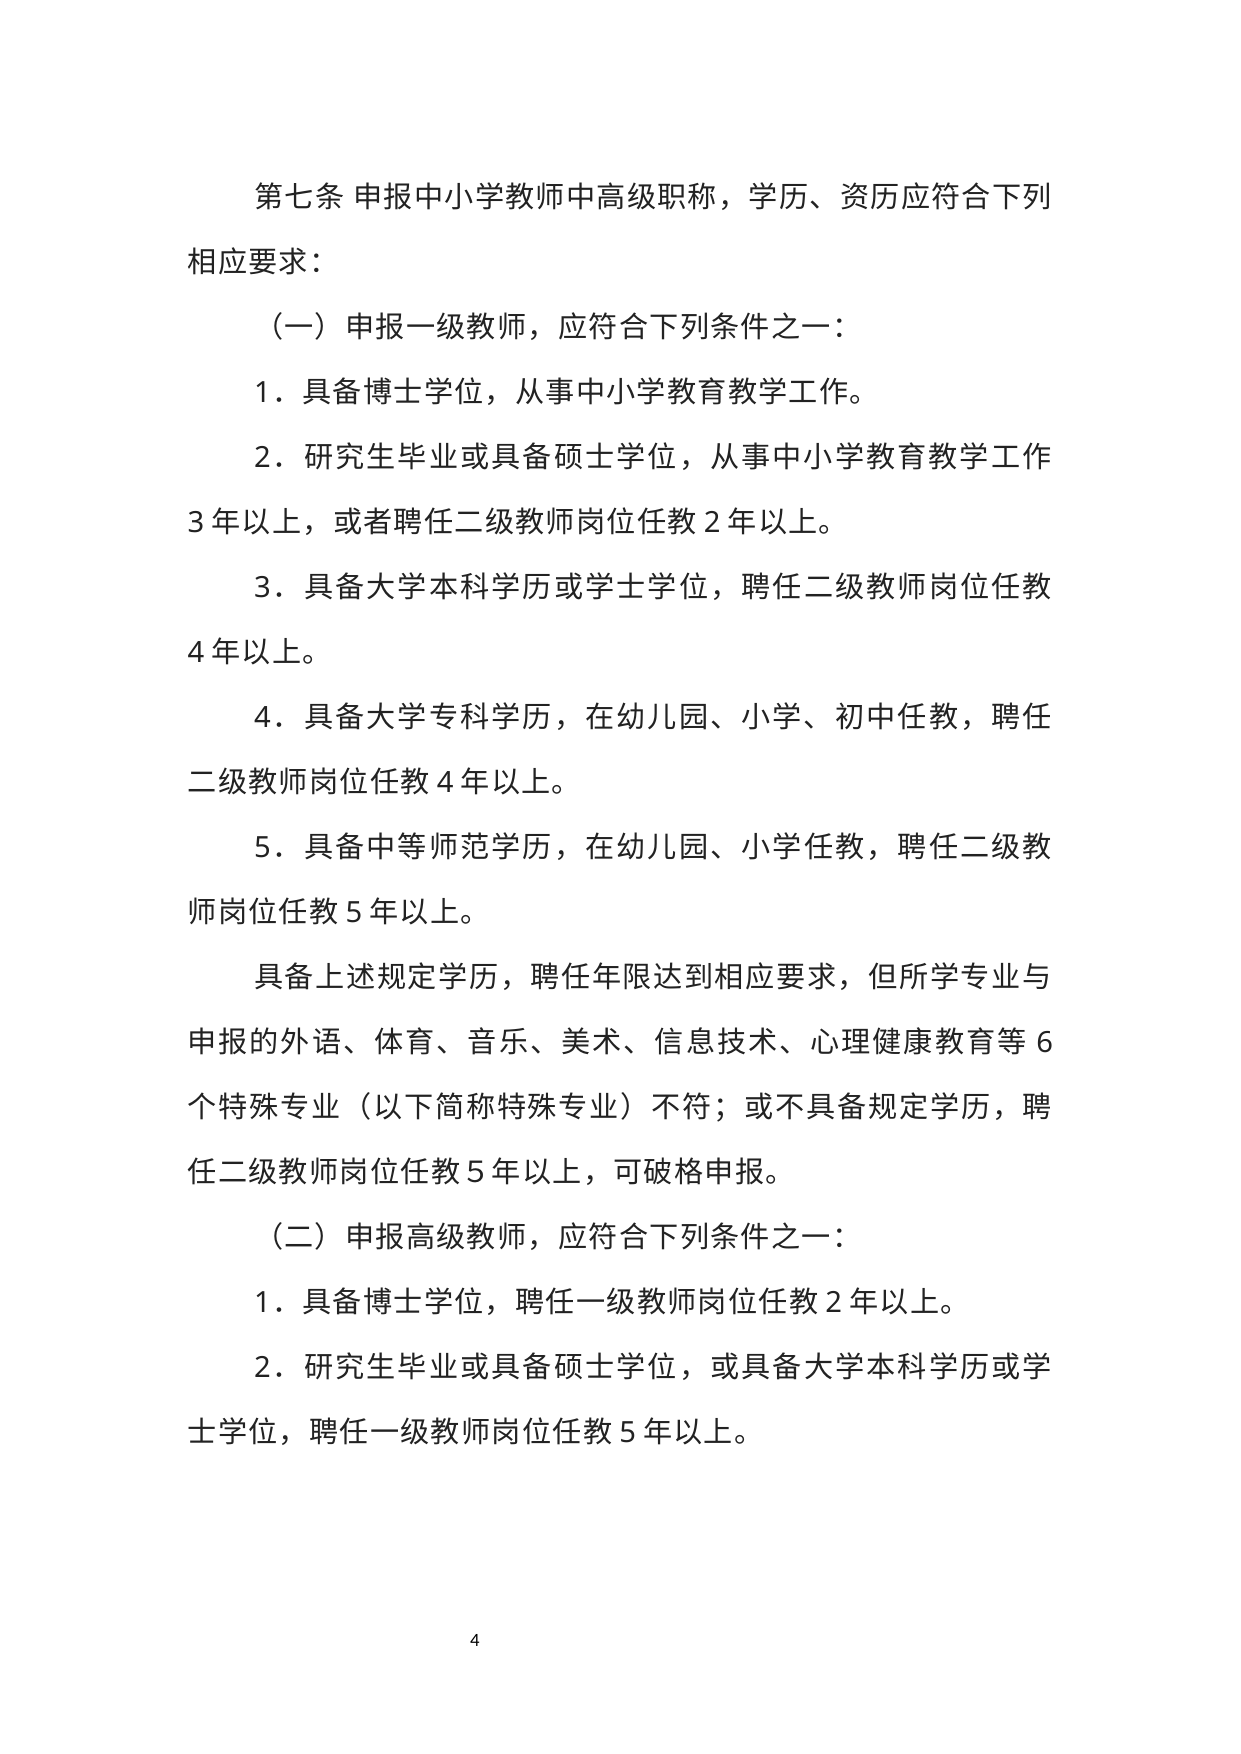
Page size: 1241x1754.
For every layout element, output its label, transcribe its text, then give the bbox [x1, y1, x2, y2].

text 1．具备博士学位，聘任一级教师岗位任教2年以上。 [187, 1267, 1053, 1332]
text （一）申报一级教师，应符合下列条件之一： [187, 292, 1053, 357]
text （二）申报高级教师，应符合下列条件之一： [187, 1202, 1053, 1267]
text 具备上述规定学历，聘任年限达到相应要求，但所学专业与申报的外语、体育、音乐、美术、信息技术、心理健康教育等6个特殊专业（以下简称特殊专业）不符；或不具备规定学历，聘任二级教师岗位任教５年以上，可破格申报。 [187, 942, 1053, 1202]
text 5．具备中等师范学历，在幼儿园、小学任教，聘任二级教师岗位任教5年以上。 [187, 812, 1053, 942]
text 3．具备大学本科学历或学士学位，聘任二级教师岗位任教4年以上。 [187, 552, 1053, 682]
text 第七条 申报中小学教师中高级职称，学历、资历应符合下列相应要求： [187, 162, 1053, 292]
text 2．研究生毕业或具备硕士学位，从事中小学教育教学工作3年以上，或者聘任二级教师岗位任教2年以上。 [187, 422, 1053, 552]
text 2．研究生毕业或具备硕士学位，或具备大学本科学历或学士学位，聘任一级教师岗位任教5年以上。 [187, 1332, 1053, 1462]
text 4．具备大学专科学历，在幼儿园、小学、初中任教，聘任二级教师岗位任教4年以上。 [187, 682, 1053, 812]
text 1．具备博士学位，从事中小学教育教学工作。 [187, 357, 1053, 422]
